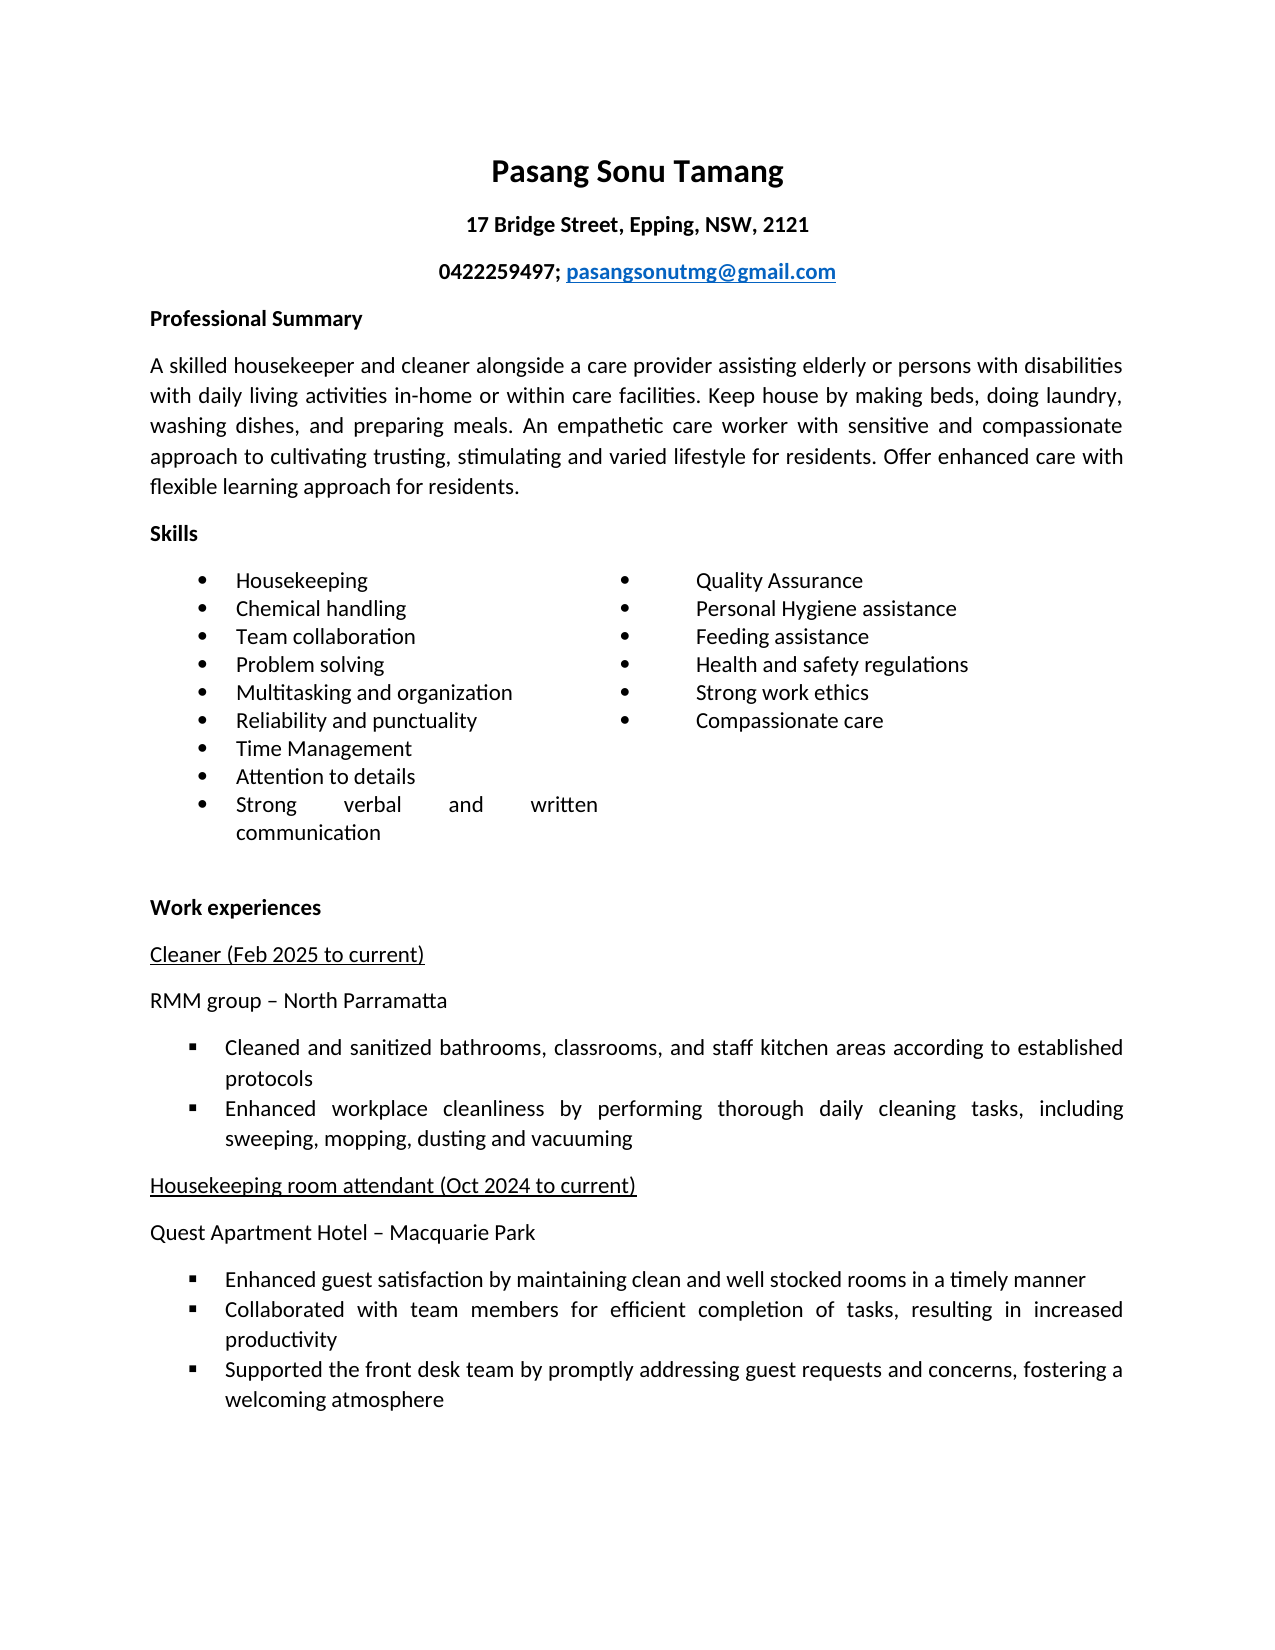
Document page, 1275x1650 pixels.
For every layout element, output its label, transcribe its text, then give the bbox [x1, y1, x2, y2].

text Cleaner (Feb 2025 to current) [150, 940, 1125, 968]
table_header Housekeeping Chemical handling Team collaboration Problem solving Multitasking and organization Reliability and punctuality Time Management Attention to details Strong verbal and written communication [150, 566, 609, 846]
text A skilled housekeeper and cleaner alongside a care provider assisting elderly or persons with disabilities with daily living activities in-home or within care facilities. Keep house by making beds, doing laundry, washing dishes, and preparing meals. An empathetic care worker with sensitive and compassionate approach to cultivating trusting, stimulating and varied lifestyle for residents. Offer enhanced care with flexible learning approach for residents. [150, 351, 1125, 500]
table_header Quality Assurance Personal Hygiene assistance Feeding assistance Health and safety regulations Strong work ethics Compassionate care [610, 566, 1048, 846]
text Quest Apartment Hotel – Macquarie Park [150, 1218, 1125, 1246]
text Housekeeping room attendant (Oct 2024 to current) [150, 1171, 1125, 1199]
text Work experiences [150, 893, 1125, 921]
list Enhanced workplace cleanliness by performing thorough daily cleaning tasks, including sweeping, mopping, dusting and vacuuming [187, 1094, 1125, 1152]
text Professional Summary [150, 304, 1125, 332]
text 17 Bridge Street, Epping, NSW, 2121 [150, 211, 1125, 239]
text 0422259497; pasangsonutmg@gmail.com [150, 257, 1125, 286]
list Supported the front desk team by promptly addressing guest requests and concerns, fostering a welcoming atmosphere [187, 1355, 1125, 1414]
text Pasang Sonu Tamang [150, 150, 1125, 191]
text Skills [150, 519, 1125, 547]
list Cleaned and sanitized bathrooms, classrooms, and staff kitchen areas according to established protocols [187, 1033, 1125, 1092]
list Collaborated with team members for efficient completion of tasks, resulting in increased productivity [187, 1295, 1125, 1353]
list Enhanced guest satisfaction by maintaining clean and well stocked rooms in a timely manner [187, 1265, 1125, 1293]
text RMM group – North Parramatta [150, 987, 1125, 1015]
